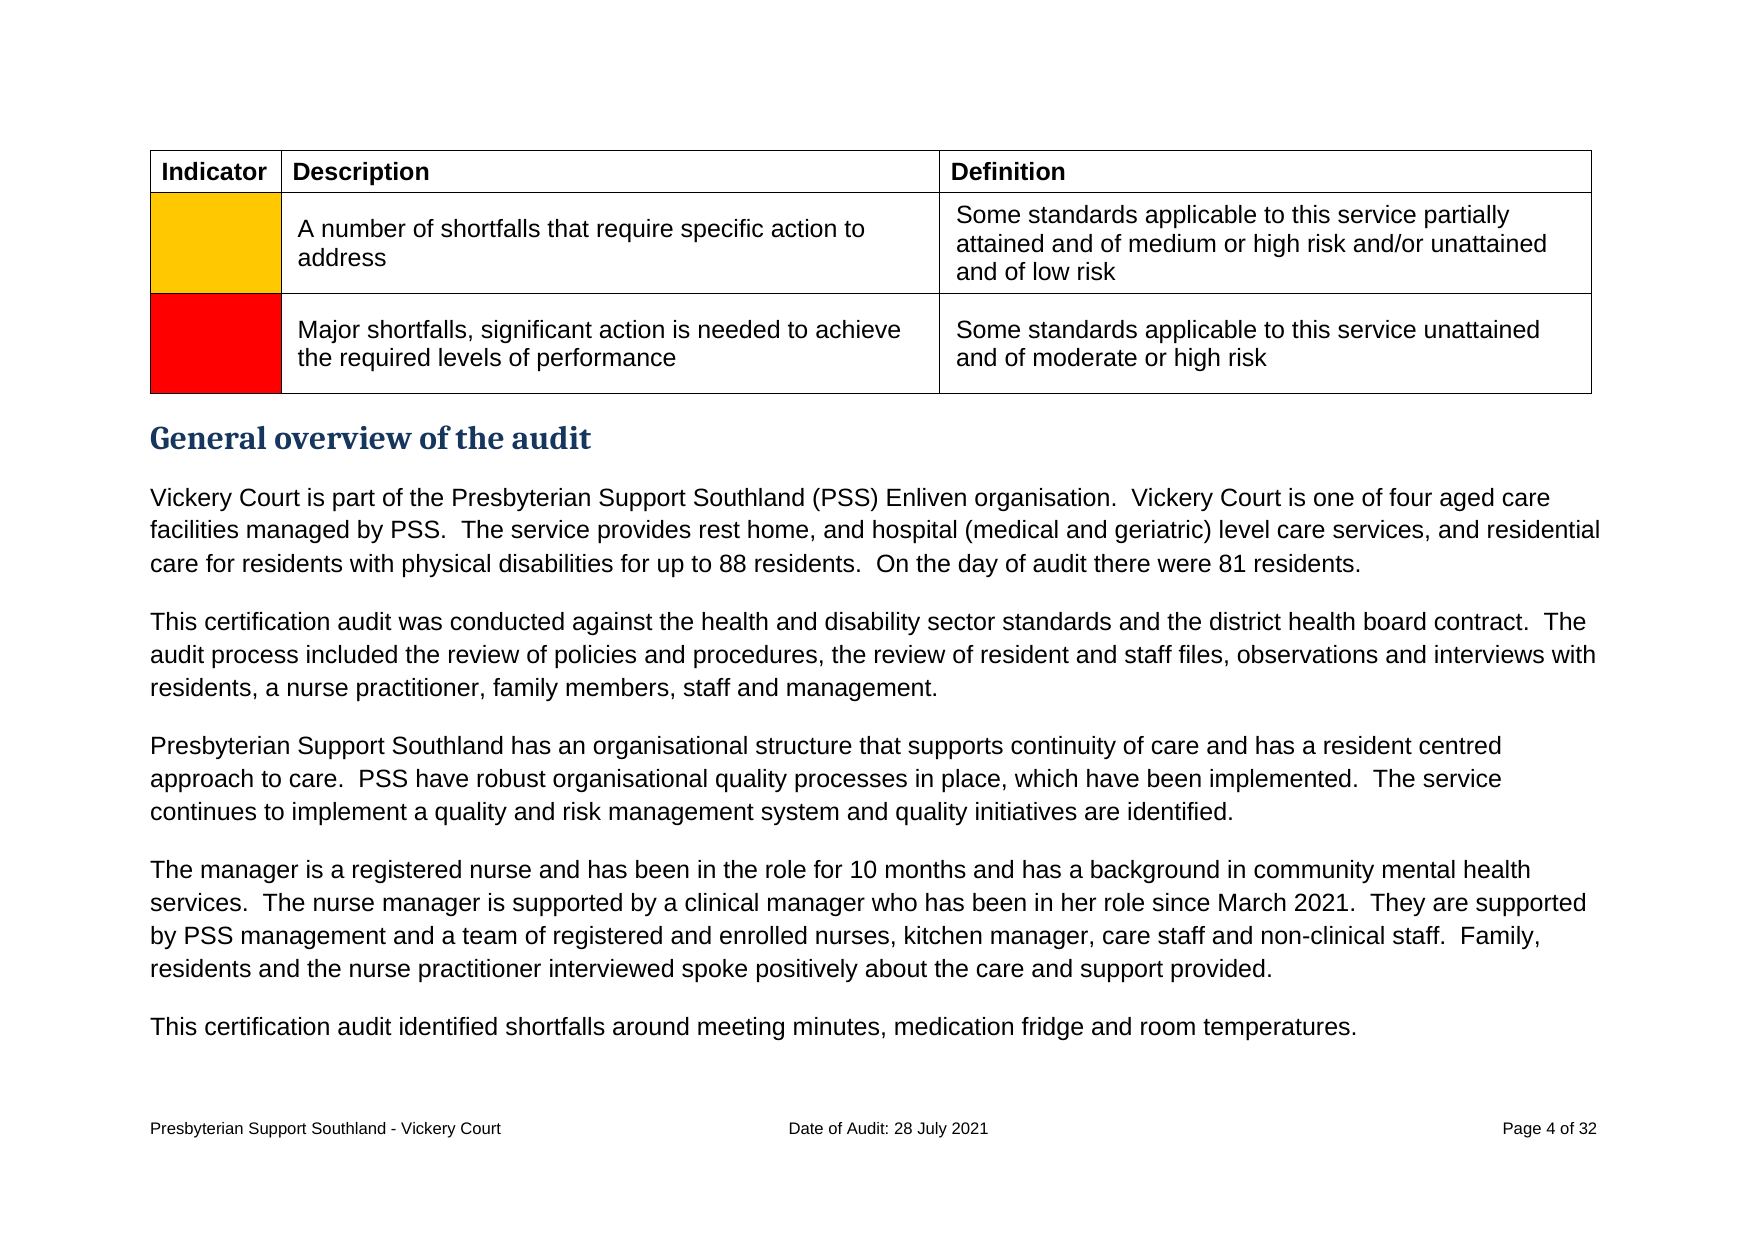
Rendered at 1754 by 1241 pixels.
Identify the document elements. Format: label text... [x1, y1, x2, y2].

table_header Definition [940, 151, 1591, 192]
table_header Indicator [151, 151, 281, 192]
text Presbyterian Support Southland has an organisational structure that supports continuity of care and has a resident centred approach to care. PSS have robust organisational quality processes in place, which have been implemented. The service continues to implement a quality and risk management system and quality initiatives are identified. [150, 731, 1604, 825]
table_cell Some standards applicable to this service unattained and of moderate or high risk [940, 294, 1591, 393]
subtitle General overview of the audit [150, 419, 1604, 457]
table_cell [151, 294, 281, 393]
table_cell [151, 193, 281, 293]
table_cell A number of shortfalls that require specific action to address [282, 193, 939, 293]
table_cell Some standards applicable to this service partially attained and of medium or high risk and/or unattained and of low risk [940, 193, 1591, 293]
table_header Description [282, 151, 939, 192]
text Vickery Court is part of the Presbyterian Support Southland (PSS) Enliven organisation. Vickery Court is one of four aged care facilities managed by PSS. The service provides rest home, and hospital (medical and geriatric) level care services, and residential care for residents with physical disabilities for up to 88 residents. On the day of audit there were 81 residents. [150, 482, 1604, 577]
text The manager is a registered nurse and has been in the role for 10 months and has a background in community mental health services. The nurse manager is supported by a clinical manager who has been in her role since March 2021. They are supported by PSS management and a team of registered and enrolled nurses, kitchen manager, care staff and non-clinical staff. Family, residents and the nurse practitioner interviewed spoke positively about the care and support provided. [150, 855, 1604, 982]
text This certification audit was conducted against the health and disability sector standards and the district health board contract. The audit process included the review of policies and procedures, the review of resident and staff files, observations and interviews with residents, a nurse practitioner, family members, staff and management. [150, 607, 1604, 701]
table_cell Major shortfalls, significant action is needed to achieve the required levels of performance [282, 294, 939, 393]
text This certification audit identified shortfalls around meeting minutes, medication fridge and room temperatures. [150, 1012, 1604, 1041]
